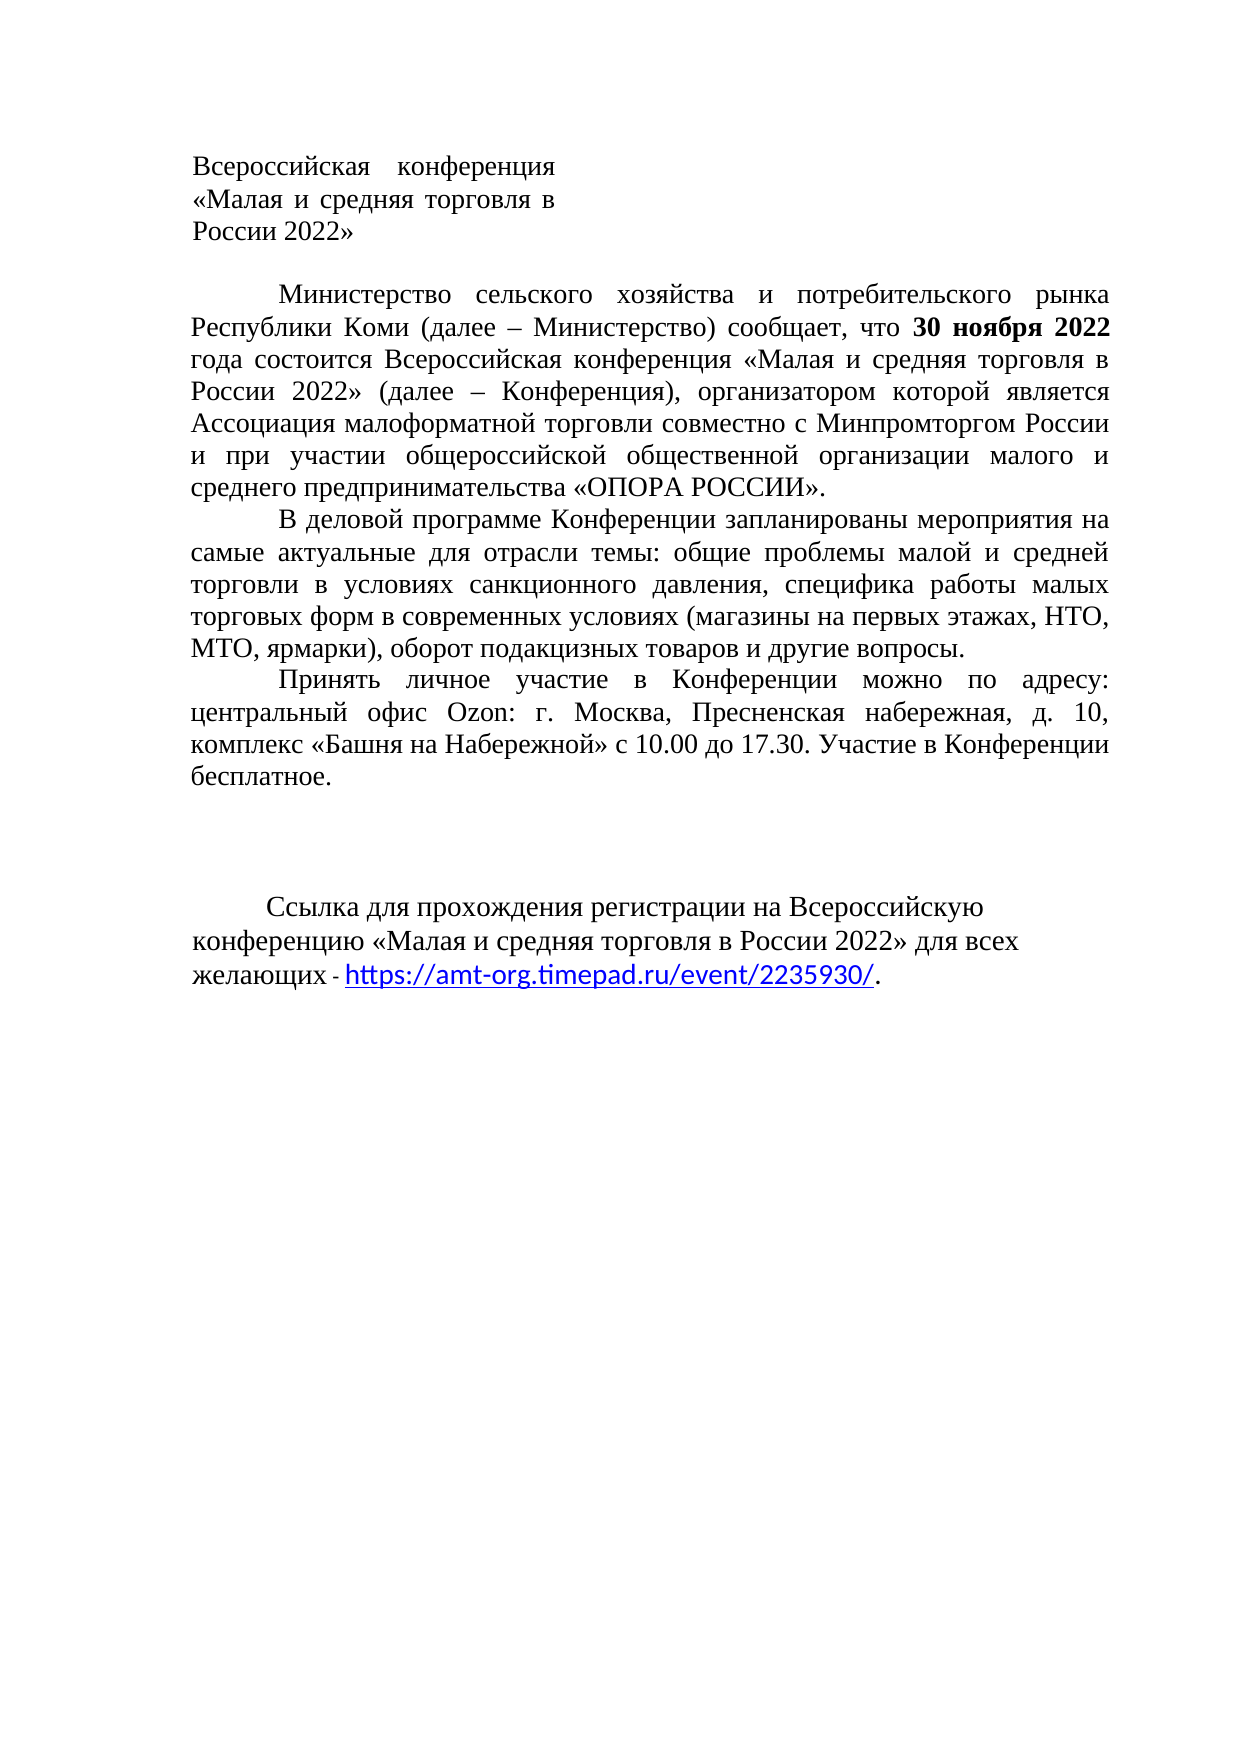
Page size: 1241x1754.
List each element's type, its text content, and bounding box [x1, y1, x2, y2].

text Всероссийская конференция «Малая и средняя торговля в России 2022» [192, 150, 555, 246]
text Принять личное участие в Конференции можно по адресу: центральный офис Ozon: г. Москва, Пресненская набережная, д. 10, комплекс «Башня на Набережной» с 10.00 до 17.30. Участие в Конференции бесплатное. [190, 663, 1111, 792]
text Ссылка для прохождения регистрации на Всероссийскую конференцию «Малая и средняя торговля в России 2022» для всех желающих - https://amt-org.timepad.ru/event/2235930/. [192, 889, 1111, 992]
text Министерство сельского хозяйства и потребительского рынка Республики Коми (далее – Министерство) сообщает, что 30 ноября 2022 года состоится Всероссийская конференция «Малая и средняя торговля в России 2022» (далее – Конференция), организатором которой является Ассоциация малоформатной торговли совместно с Минпромторгом России и при участии общероссийской общественной организации малого и среднего предпринимательства «ОПОРА РОССИИ». [190, 278, 1111, 503]
text В деловой программе Конференции запланированы мероприятия на самые актуальные для отрасли темы: общие проблемы малой и средней торговли в условиях санкционного давления, специфика работы малых торговых форм в современных условиях (магазины на первых этажах, НТО, МТО, ярмарки), оборот подакцизных товаров и другие вопросы. [190, 503, 1111, 663]
